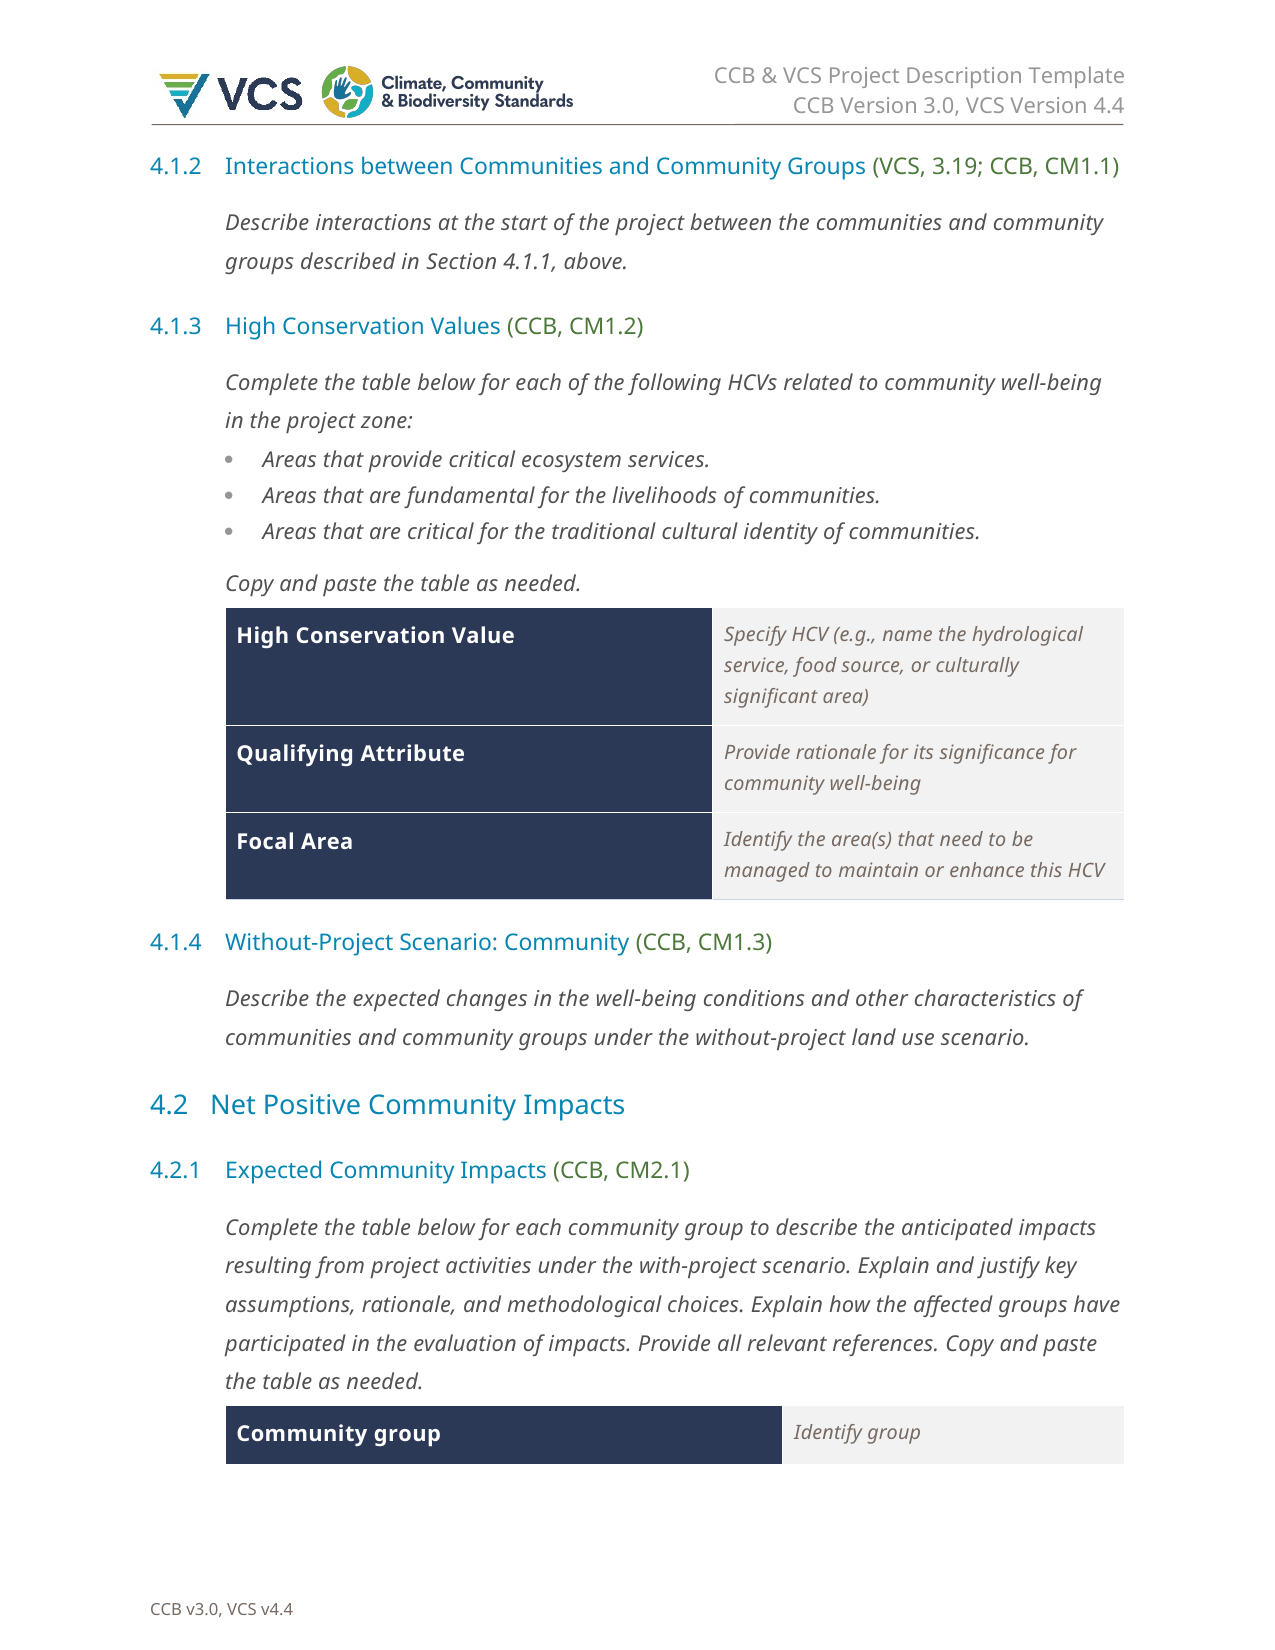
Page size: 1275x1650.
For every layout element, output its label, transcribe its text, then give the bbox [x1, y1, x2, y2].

subtitle Expected Community Impacts (CCB, CM2.1) [150, 1154, 1125, 1186]
subtitle Interactions between Communities and Community Groups (VCS, 3.19; CCB, CM1.1) [150, 150, 1125, 181]
subtitle Net Positive Community Impacts [150, 1085, 1125, 1122]
picture [150, 62, 314, 129]
subtitle High Conservation Values (CCB, CM1.2) [150, 309, 1125, 341]
text Copy and paste the table as needed. [225, 568, 1125, 598]
text Areas that are fundamental for the livelihoods of communities. [225, 480, 1125, 510]
text Describe the expected changes in the well-being conditions and other characteristics of communities and community groups under the without-project land use scenario. [225, 983, 1125, 1051]
text Describe interactions at the start of the project between the communities and community groups described in Section 4.1.1, above. [225, 207, 1125, 276]
table_header High Conservation Value [226, 608, 712, 725]
table_cell Focal Area [226, 813, 712, 899]
text Complete the table below for each of the following HCVs related to community well-being in the project zone: [225, 367, 1125, 435]
table_header Specify HCV (e.g., name the hydrological service, food source, or culturally significant area) [713, 608, 1124, 725]
table_header Identify group [783, 1406, 1124, 1464]
table_cell Qualifying Attribute [226, 726, 712, 812]
text Areas that provide critical ecosystem services. [225, 444, 1125, 474]
picture [317, 59, 580, 125]
table_cell Provide rationale for its significance for community well-being [713, 726, 1124, 812]
text Areas that are critical for the traditional cultural identity of communities. [225, 516, 1125, 545]
subtitle Without-Project Scenario: Community (CCB, CM1.3) [150, 926, 1125, 957]
table_cell Identify the area(s) that need to be managed to maintain or enhance this HCV [713, 813, 1124, 899]
text Complete the table below for each community group to describe the anticipated impacts resulting from project activities under the with-project scenario. Explain and justify key assumptions, rationale, and methodological choices. Explain how the affected groups have participated in the evaluation of impacts. Provide all relevant references. Copy and paste the table as needed. [225, 1212, 1125, 1396]
table_header Community group [226, 1406, 782, 1464]
